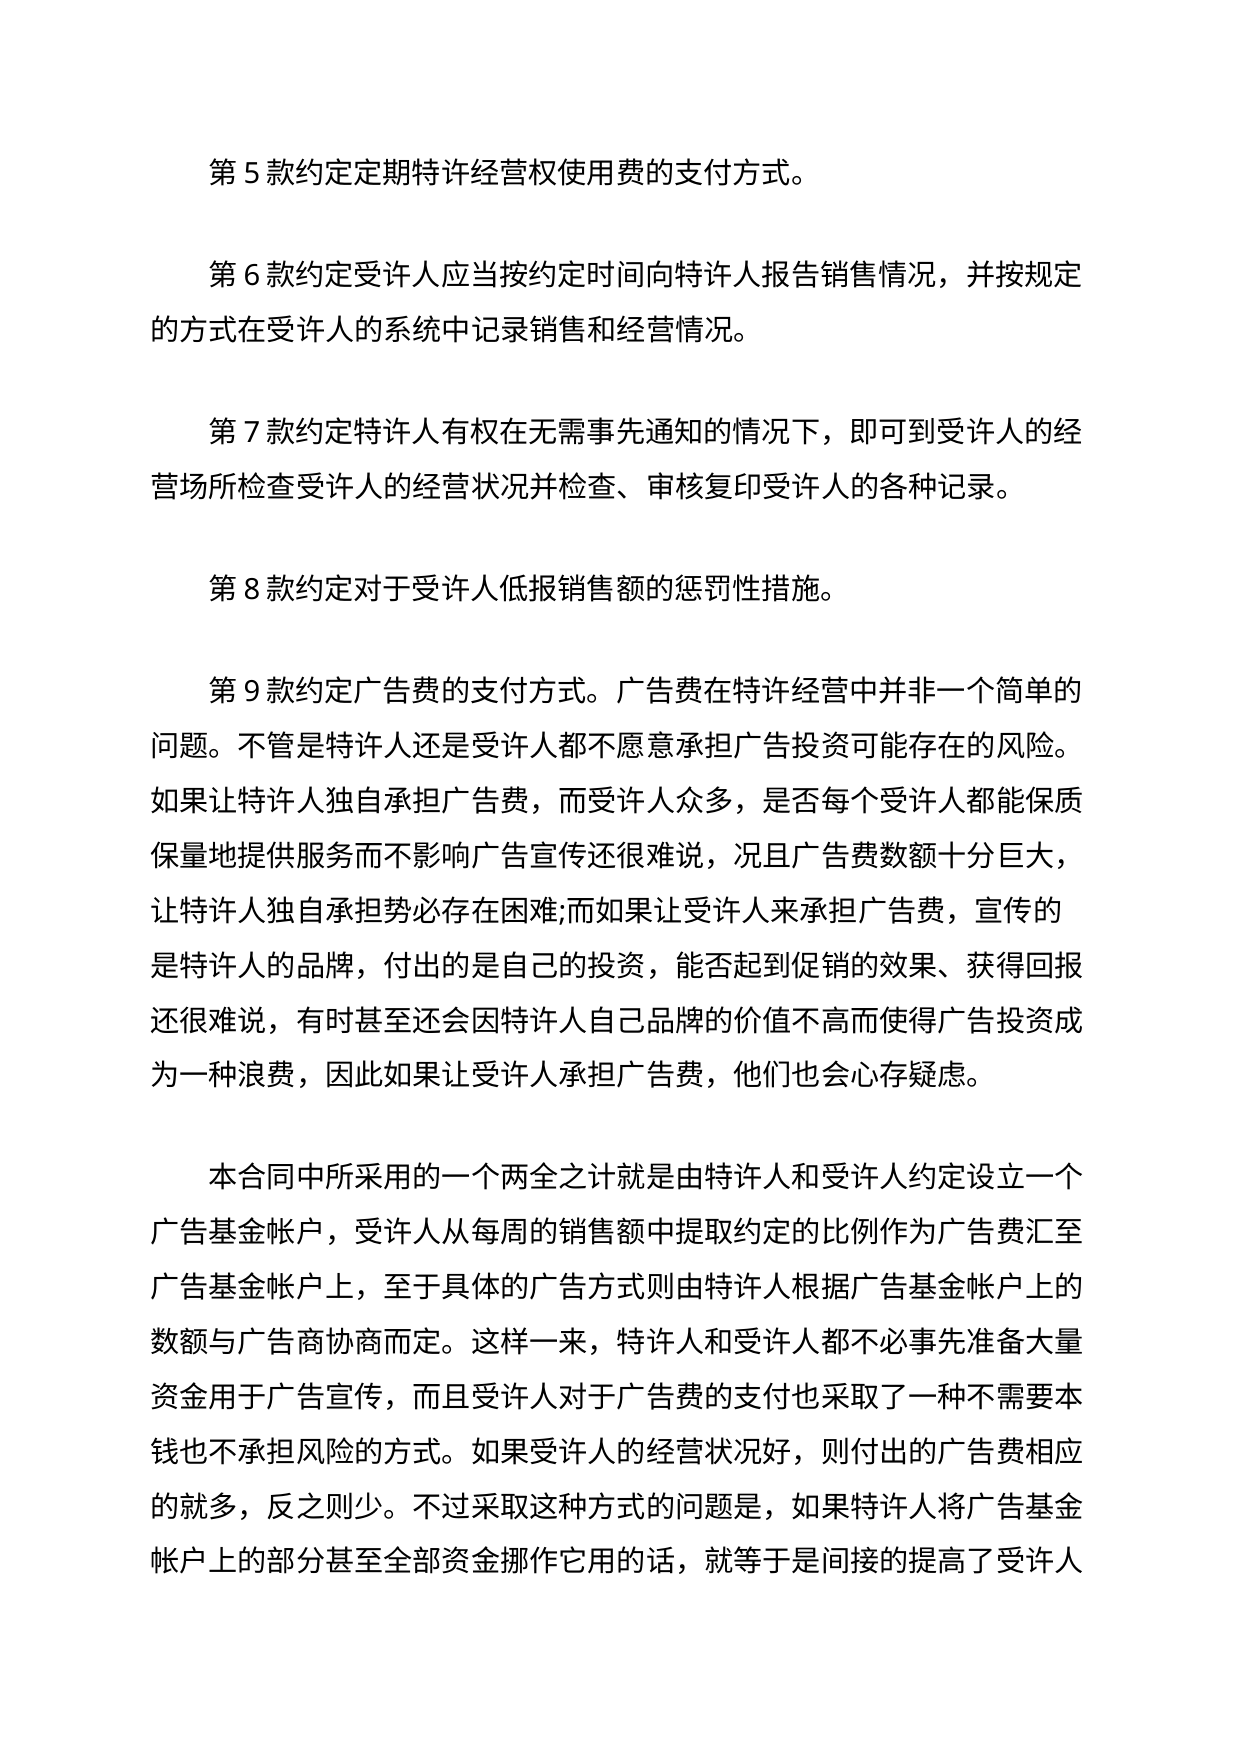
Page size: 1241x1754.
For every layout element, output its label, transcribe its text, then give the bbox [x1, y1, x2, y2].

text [150, 1154, 1090, 1580]
text 第7款约定特许人有权在无需事先通知的情况下，即可到受许人的经营场所检查受许人的经营状况并检查、审核复印受许人的各种记录。 [150, 409, 1090, 506]
text 第6款约定受许人应当按约定时间向特许人报告销售情况，并按规定的方式在受许人的系统中记录销售和经营情况。 [150, 252, 1090, 349]
text 第5款约定定期特许经营权使用费的支付方式。 [150, 150, 1090, 192]
text 第9款约定广告费的支付方式。广告费在特许经营中并非一个简单的问题。不管是特许人还是受许人都不愿意承担广告投资可能存在的风险。如果让特许人独自承担广告费，而受许人众多，是否每个受许人都能保质保量地提供服务而不影响广告宣传还很难说，况且广告费数额十分巨大，让特许人独自承担势必存在困难;而如果让受许人来承担广告费，宣传的是特许人的品牌，付出的是自己的投资，能否起到促销的效果、获得回报还很难说，有时甚至还会因特许人自己品牌的价值不高而使得广告投资成为一种浪费，因此如果让受许人承担广告费，他们也会心存疑虑。 [150, 667, 1090, 1094]
text 第8款约定对于受许人低报销售额的惩罚性措施。 [150, 566, 1090, 608]
